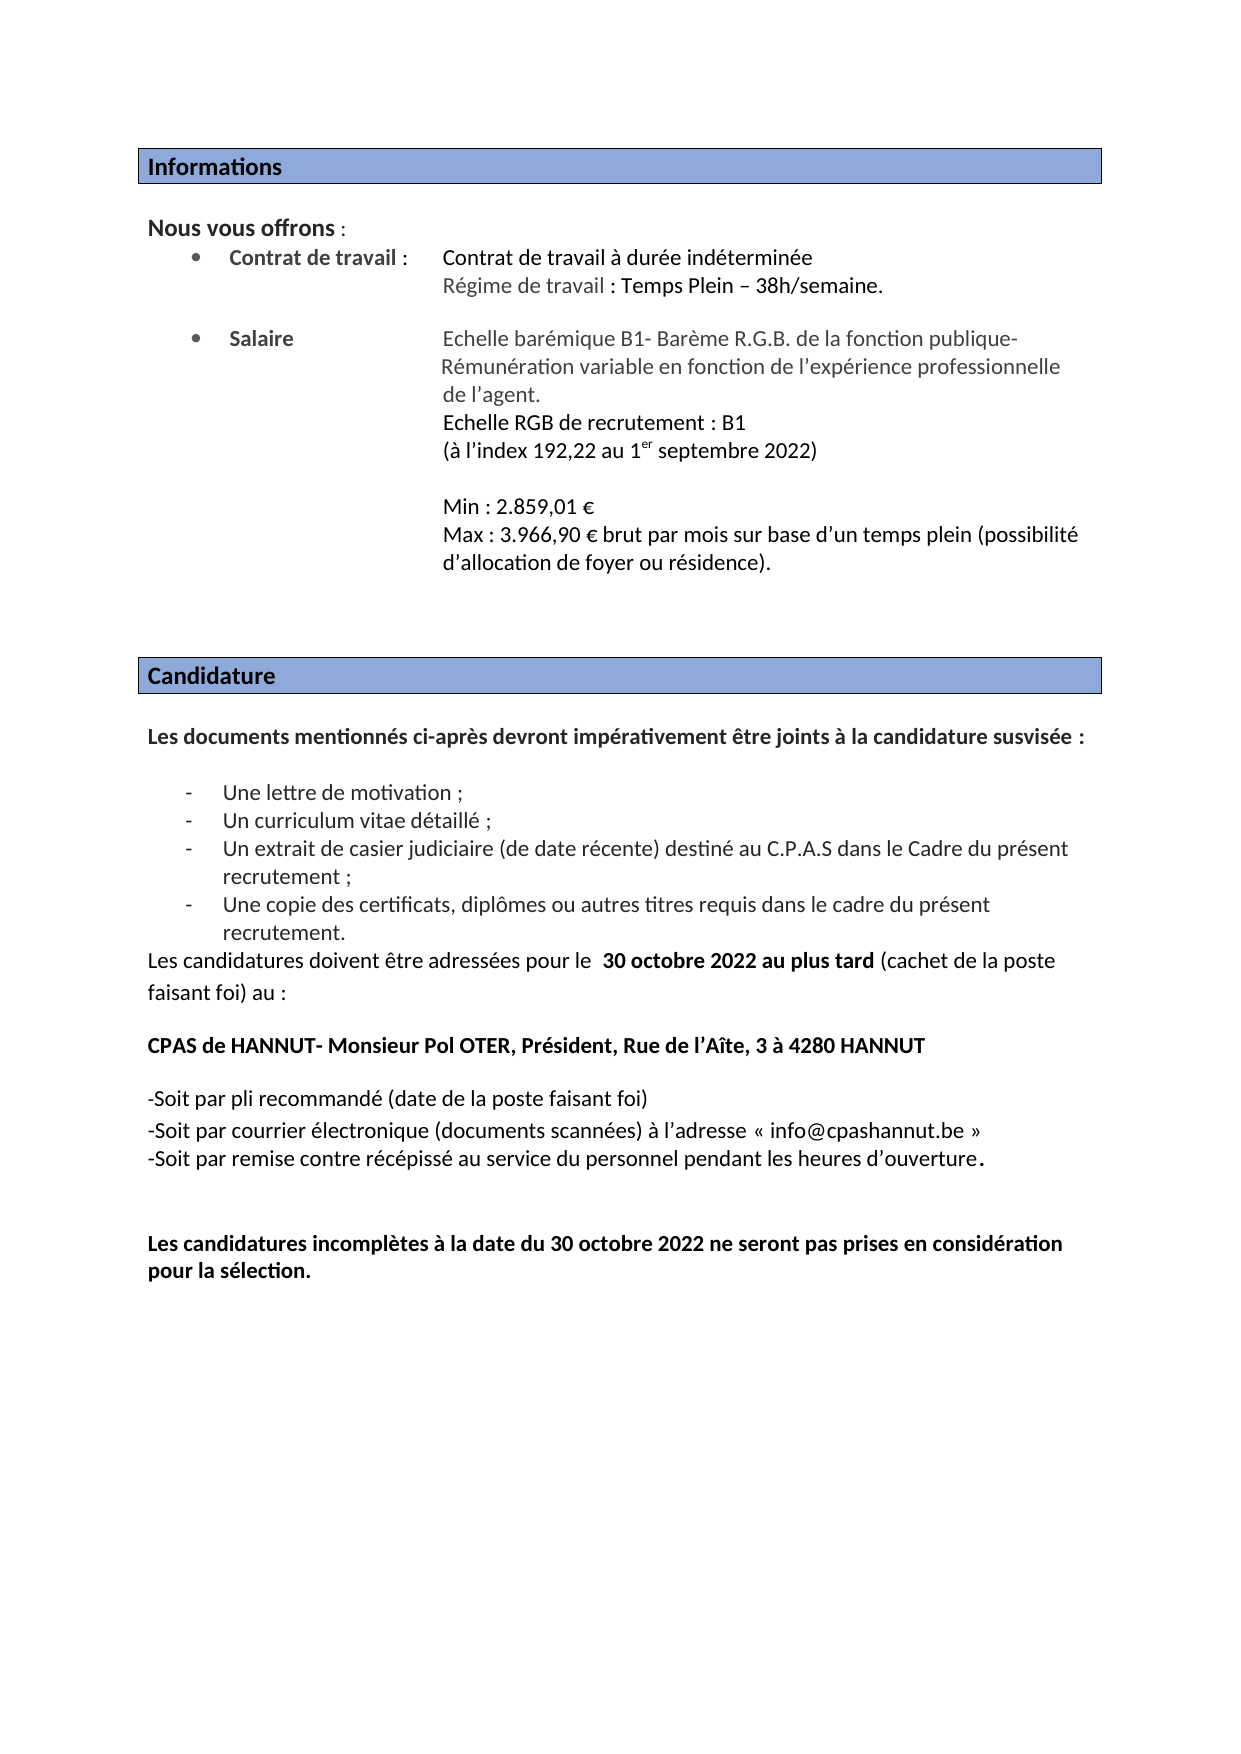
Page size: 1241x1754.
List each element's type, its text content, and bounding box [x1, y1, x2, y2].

list Contrat de travail : Contrat de travail à durée indéterminée [192, 243, 1093, 271]
text Informations [139, 149, 1101, 183]
text Nous vous offrons : [148, 212, 1093, 243]
text -Soit par courrier électronique (documents scannées) à l’adresse « info@cpashannut.be » [148, 1117, 1093, 1144]
list Salaire Echelle barémique B1- Barème R.G.B. de la fonction publique- Rémunération variable en fonction de l’expérience professionnelle de l’agent. [192, 324, 1093, 408]
text Les candidatures doivent être adressées pour le 30 octobre 2022 au plus tard (cachet de la poste faisant foi) au : [148, 946, 1093, 1006]
list Un extrait de casier judiciaire (de date récente) destiné au C.P.A.S dans le Cadre du présent recrutement ; [185, 834, 1093, 890]
text Les documents mentionnés ci-après devront impérativement être joints à la candidature susvisée : [148, 722, 1093, 750]
text -Soit par remise contre récépissé au service du personnel pendant les heures d’ouverture. [148, 1144, 1093, 1173]
list Une copie des certificats, diplômes ou autres titres requis dans le cadre du présent recrutement. [185, 890, 1093, 946]
list Echelle RGB de recrutement : B1 (à l’index 192,22 au 1er septembre 2022) [443, 408, 1093, 464]
text Régime de travail : Temps Plein – 38h/semaine. [192, 271, 1093, 299]
text Les candidatures incomplètes à la date du 30 octobre 2022 ne seront pas prises en considération pour la sélection. [148, 1229, 1093, 1285]
list Max : 3.966,90 € brut par mois sur base d’un temps plein (possibilité d’allocation de foyer ou résidence). [223, 520, 1093, 576]
text CPAS de HANNUT- Monsieur Pol OTER, Président, Rue de l’Aîte, 3 à 4280 HANNUT [148, 1031, 1093, 1059]
text Candidature [139, 658, 1101, 693]
list Min : 2.859,01 € [223, 492, 1093, 520]
text -Soit par pli recommandé (date de la poste faisant foi) [148, 1084, 1093, 1112]
list Une lettre de motivation ; [185, 778, 1093, 806]
list Un curriculum vitae détaillé ; [185, 806, 1093, 834]
